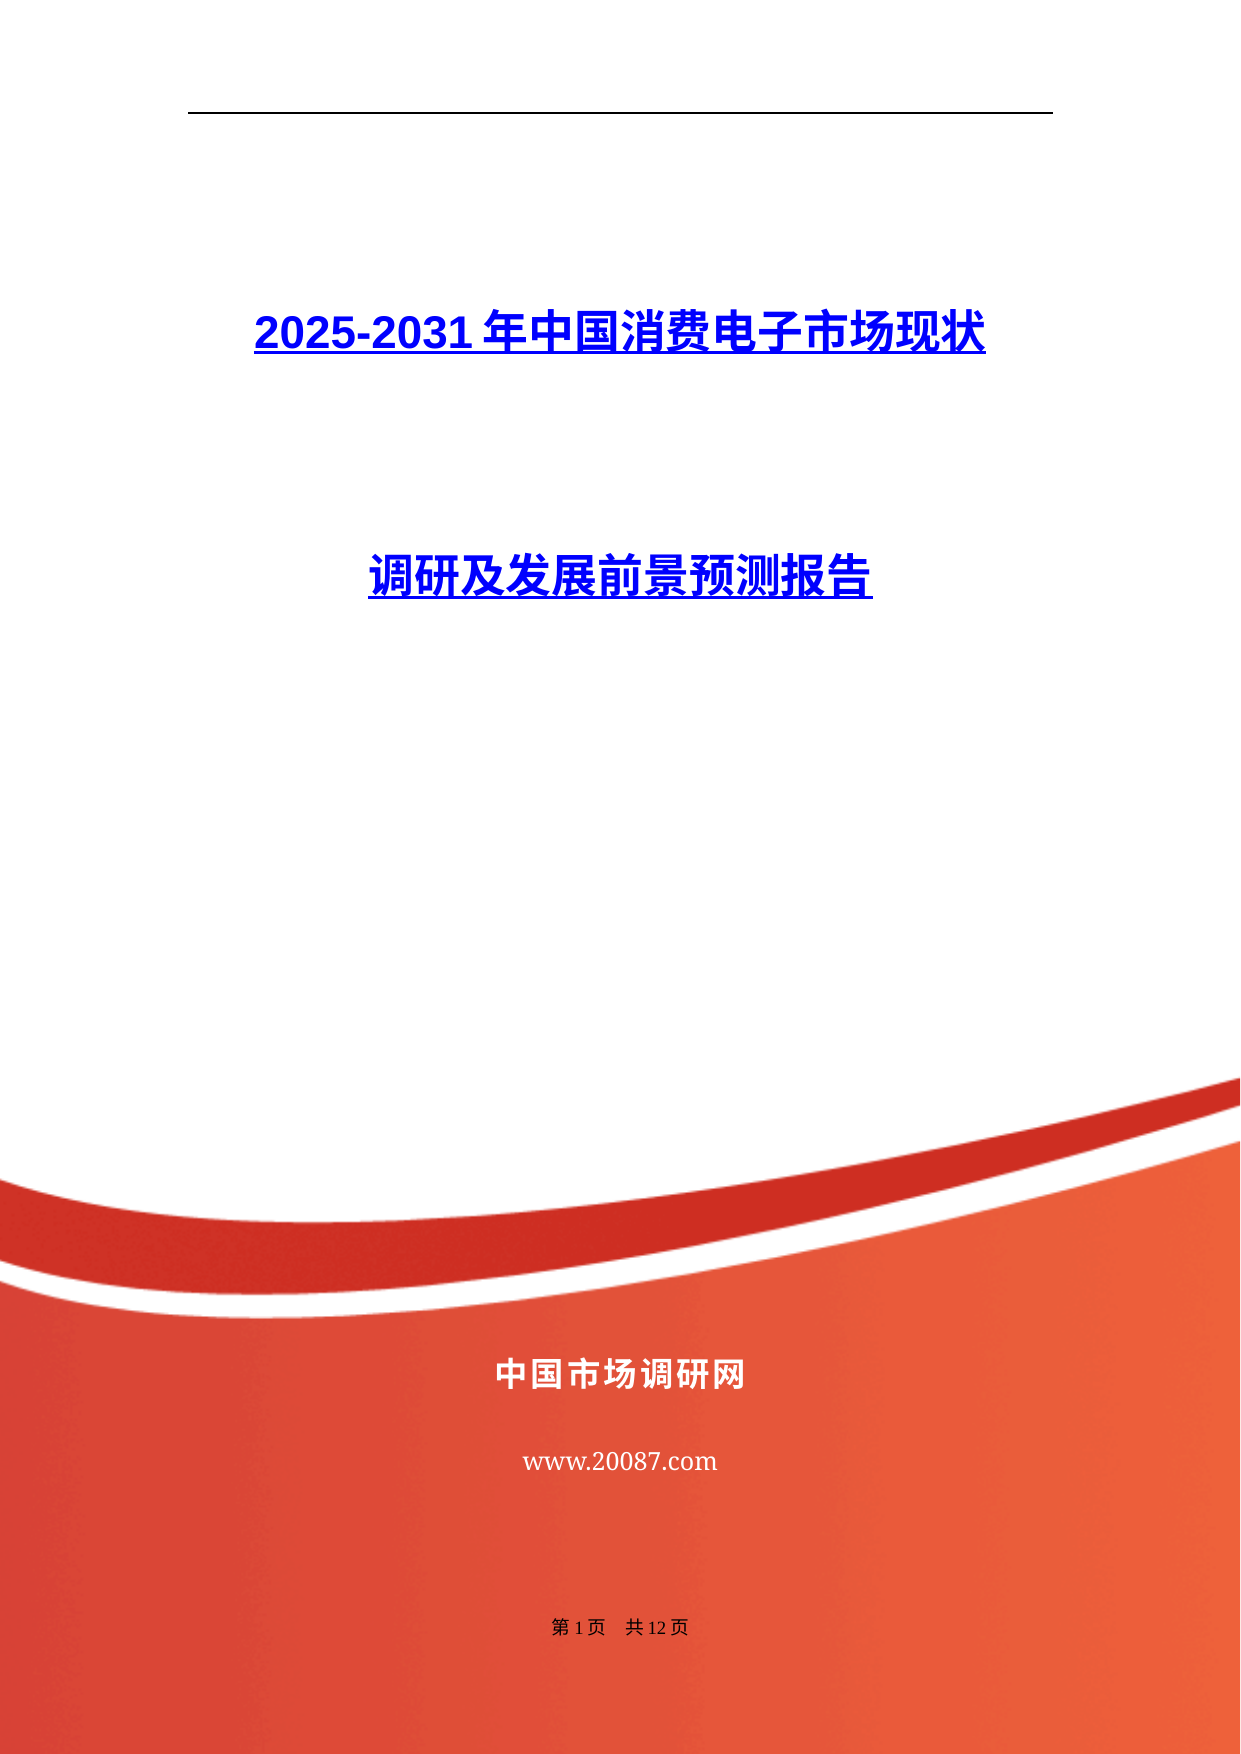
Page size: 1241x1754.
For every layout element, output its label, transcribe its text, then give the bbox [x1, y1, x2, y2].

text www.20087.com [187, 1428, 1053, 1493]
picture [0, 1006, 1241, 1754]
table_header 2025-2031年中国消费电子市场现状调研及发展前景预测报告 [188, 207, 1053, 773]
subtitle 中国市场调研网 [187, 1339, 1053, 1404]
